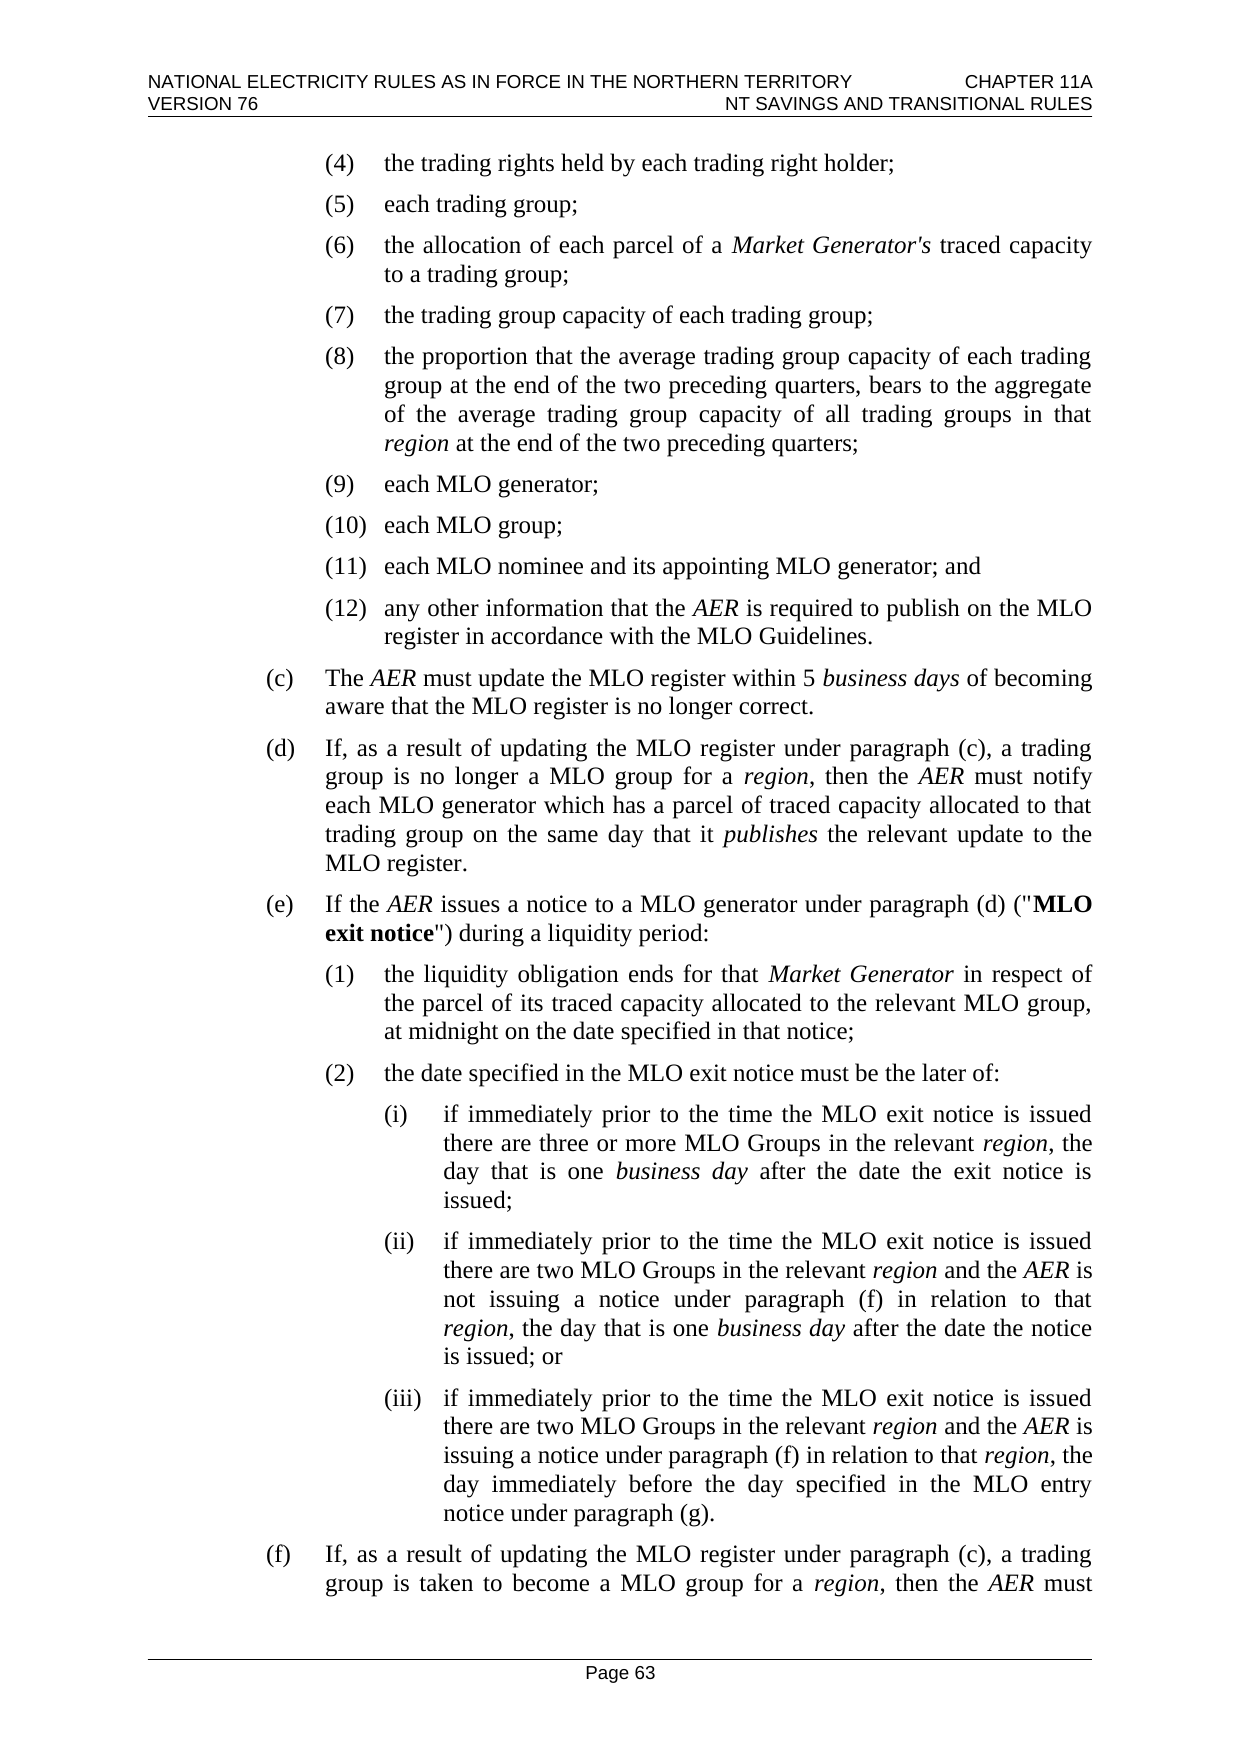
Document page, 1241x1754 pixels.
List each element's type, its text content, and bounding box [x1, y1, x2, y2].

list (6) the allocation of each parcel of a Market Generator's traced capacity to a trading group; [325, 230, 1092, 288]
list (7) the trading group capacity of each trading group; [325, 300, 1092, 329]
list (11) each MLO nominee and its appointing MLO generator; and [325, 551, 1092, 580]
list (1) the liquidity obligation ends for that Market Generator in respect of the parcel of its traced capacity allocated to the relevant MLO group, at midnight on the date specified in that notice; [325, 959, 1092, 1045]
list (c) The AER must update the MLO register within 5 business days of becoming aware that the MLO register is no longer correct. [266, 663, 1092, 720]
list (9) each MLO generator; [325, 469, 1092, 498]
list (12) any other information that the AER is required to publish on the MLO register in accordance with the MLO Guidelines. [325, 593, 1092, 650]
list (8) the proportion that the average trading group capacity of each trading group at the end of the two preceding quarters, bears to the aggregate of the average trading group capacity of all trading groups in that region at the end of the two preceding quarters; [325, 341, 1092, 456]
list (2) the date specified in the MLO exit notice must be the later of: [325, 1058, 1092, 1086]
list (10) each MLO group; [325, 510, 1092, 539]
list (iii) if immediately prior to the time the MLO exit notice is issued there are two MLO Groups in the relevant region and the AER is issuing a notice under paragraph (f) in relation to that region, the day immediately before the day specified in the MLO entry notice under paragraph (g). [384, 1383, 1092, 1526]
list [266, 1539, 1092, 1596]
list (d) If, as a result of updating the MLO register under paragraph (c), a trading group is no longer a MLO group for a region, then the AER must notify each MLO generator which has a parcel of traced capacity allocated to that trading group on the same day that it publishes the relevant update to the MLO register. [266, 733, 1092, 876]
list (5) each trading group; [325, 189, 1092, 218]
list (i) if immediately prior to the time the MLO exit notice is issued there are three or more MLO Groups in the relevant region, the day that is one business day after the date the exit notice is issued; [384, 1099, 1092, 1214]
list (4) the trading rights held by each trading right holder; [325, 148, 1092, 176]
list (ii) if immediately prior to the time the MLO exit notice is issued there are two MLO Groups in the relevant region and the AER is not issuing a notice under paragraph (f) in relation to that region, the day that is one business day after the date the notice is issued; or [384, 1226, 1092, 1370]
list (e) If the AER issues a notice to a MLO generator under paragraph (d) ("MLO exit notice") during a liquidity period: [266, 889, 1092, 946]
